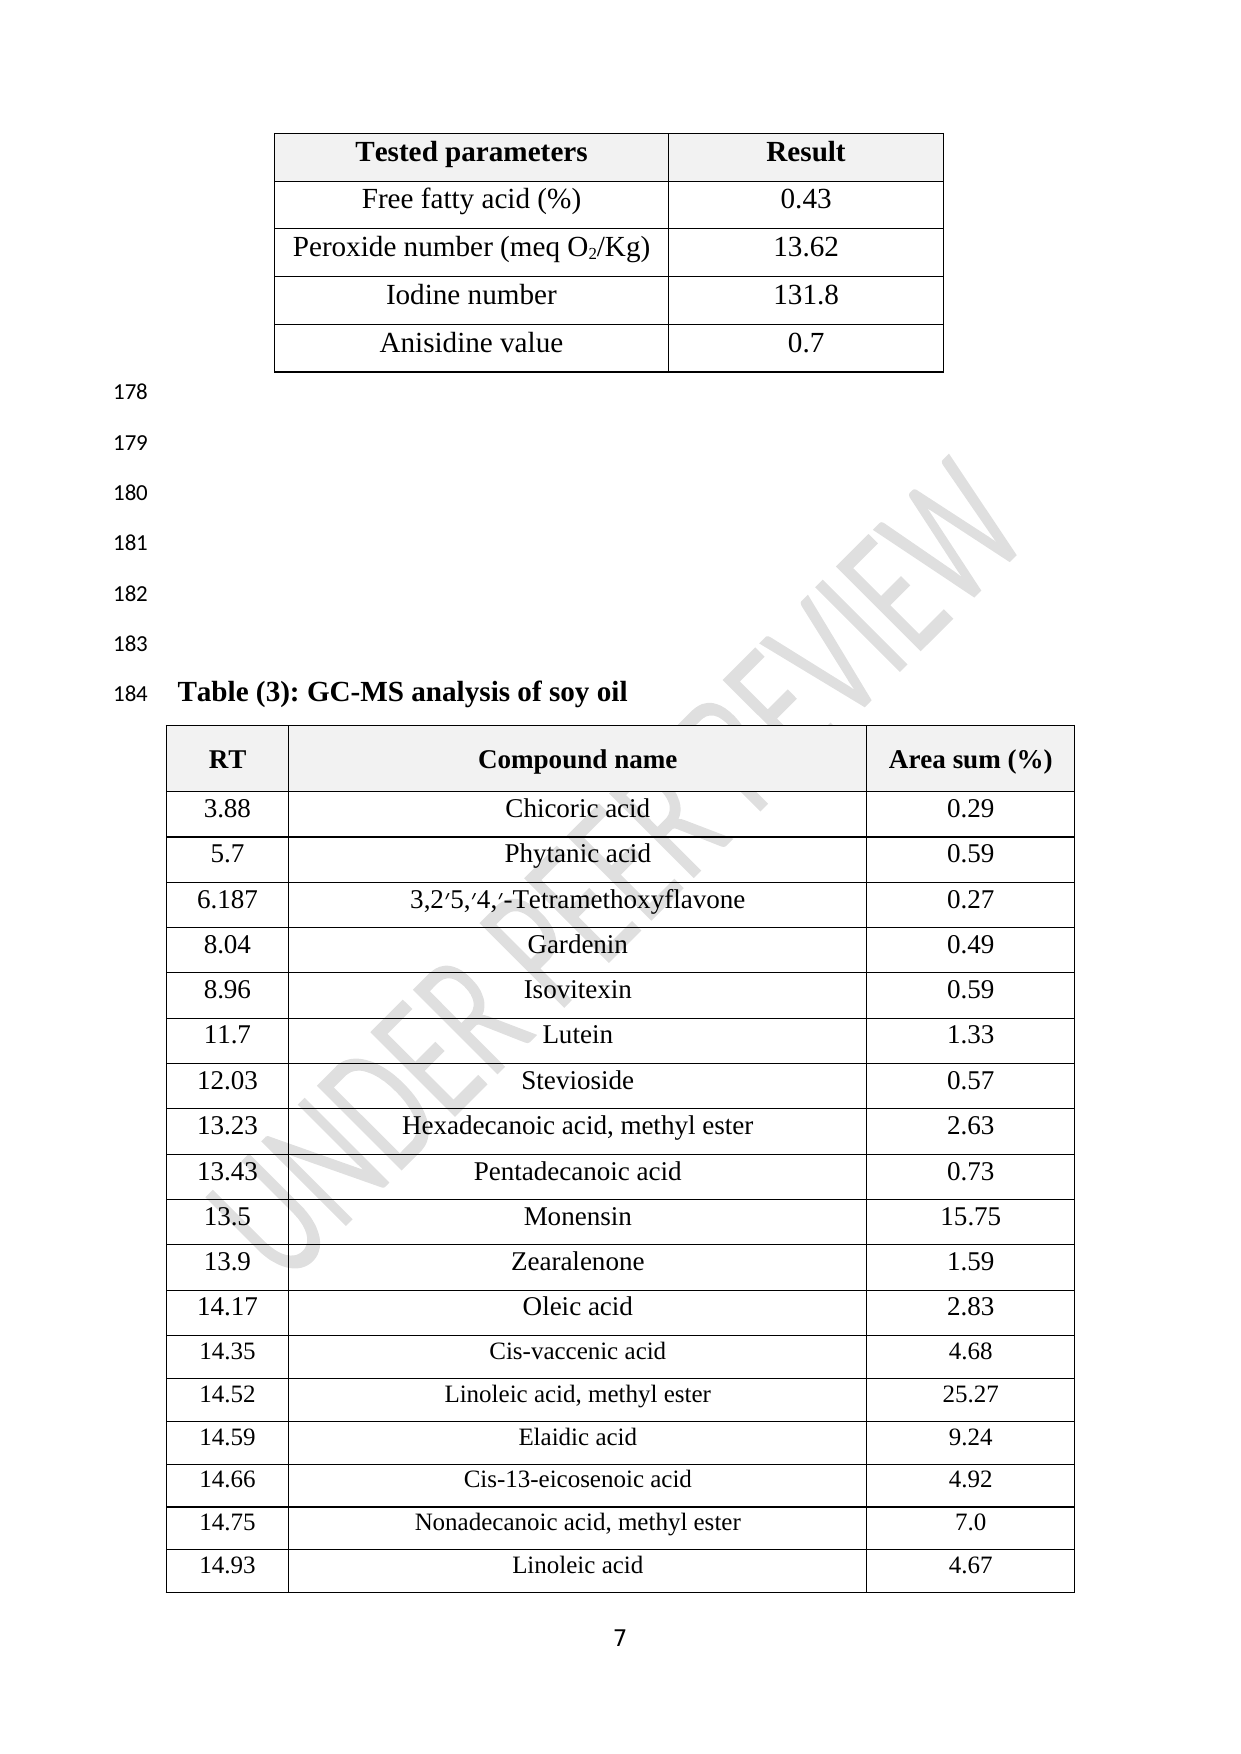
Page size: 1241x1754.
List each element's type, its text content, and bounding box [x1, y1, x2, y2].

table_cell Iodine number [275, 277, 668, 324]
table_cell Oleic acid [289, 1291, 866, 1335]
table_cell 6.187 [167, 883, 288, 927]
table_cell 5.7 [167, 838, 288, 882]
table_cell 9.24 [867, 1422, 1074, 1463]
table_cell 13.5 [167, 1200, 288, 1244]
table_cell Pentadecanoic acid [289, 1155, 866, 1199]
table_cell 0.57 [867, 1064, 1074, 1108]
table_cell Cis-vaccenic acid [289, 1336, 866, 1378]
table_cell Linoleic acid, methyl ester [289, 1379, 866, 1421]
table_cell Linoleic acid [289, 1550, 866, 1592]
table_cell 0.49 [867, 928, 1074, 972]
table_cell 8.04 [167, 928, 288, 972]
table_cell 15.75 [867, 1200, 1074, 1244]
table_cell 14.66 [167, 1465, 288, 1506]
table_cell Hexadecanoic acid, methyl ester [289, 1109, 866, 1153]
table_cell 0.73 [867, 1155, 1074, 1199]
table_cell 11.7 [167, 1019, 288, 1063]
table_cell 14.59 [167, 1422, 288, 1463]
table_cell Cis-13-eicosenoic acid [289, 1465, 866, 1506]
table_cell 7.0 [867, 1508, 1074, 1549]
table_cell Lutein [289, 1019, 866, 1063]
table_cell 14.52 [167, 1379, 288, 1421]
table_cell 13.43 [167, 1155, 288, 1199]
table_cell 25.27 [867, 1379, 1074, 1421]
table_cell 14.75 [167, 1508, 288, 1549]
table_header Compound name [289, 726, 866, 791]
table_cell Stevioside [289, 1064, 866, 1108]
table_cell 0.59 [867, 838, 1074, 882]
table_cell 4.68 [867, 1336, 1074, 1378]
table_cell 2.83 [867, 1291, 1074, 1335]
text Table (3): GC-MS analysis of soy oil [177, 674, 1063, 708]
table_cell 2.63 [867, 1109, 1074, 1153]
table_cell 13.62 [669, 229, 943, 276]
table_cell 14.93 [167, 1550, 288, 1592]
table_cell Zearalenone [289, 1245, 866, 1289]
table_cell 0.43 [669, 182, 943, 228]
table_cell Phytanic acid [289, 838, 866, 882]
table_cell 0.27 [867, 883, 1074, 927]
table_cell Peroxide number (meq O2/Kg) [275, 229, 668, 276]
table_cell Chicoric acid [289, 792, 866, 836]
table_cell 8.96 [167, 973, 288, 1018]
table_cell 131.8 [669, 277, 943, 324]
table_cell 1.59 [867, 1245, 1074, 1289]
table_cell 1.33 [867, 1019, 1074, 1063]
table_cell 3.88 [167, 792, 288, 836]
table_cell 0.59 [867, 973, 1074, 1018]
table_cell 4.67 [867, 1550, 1074, 1592]
table_cell Anisidine value [275, 325, 668, 371]
table_header Result [669, 134, 943, 181]
table_cell 12.03 [167, 1064, 288, 1108]
table_cell 14.17 [167, 1291, 288, 1335]
table_cell Nonadecanoic acid, methyl ester [289, 1508, 866, 1549]
table_cell 3,2׳,4׳,5׳-Tetramethoxyflavone [289, 883, 866, 927]
table_cell Free fatty acid (%) [275, 182, 668, 228]
table_cell 13.23 [167, 1109, 288, 1153]
table_header Tested parameters [275, 134, 668, 181]
table_cell 14.35 [167, 1336, 288, 1378]
table_header Area sum (%) [867, 726, 1074, 791]
table_header RT [167, 726, 288, 791]
table_cell Elaidic acid [289, 1422, 866, 1463]
table_cell Monensin [289, 1200, 866, 1244]
table_cell 13.9 [167, 1245, 288, 1289]
table_cell Isovitexin [289, 973, 866, 1018]
table_cell 0.7 [669, 325, 943, 371]
table_cell Gardenin [289, 928, 866, 972]
table_cell 0.29 [867, 792, 1074, 836]
table_cell 4.92 [867, 1465, 1074, 1506]
